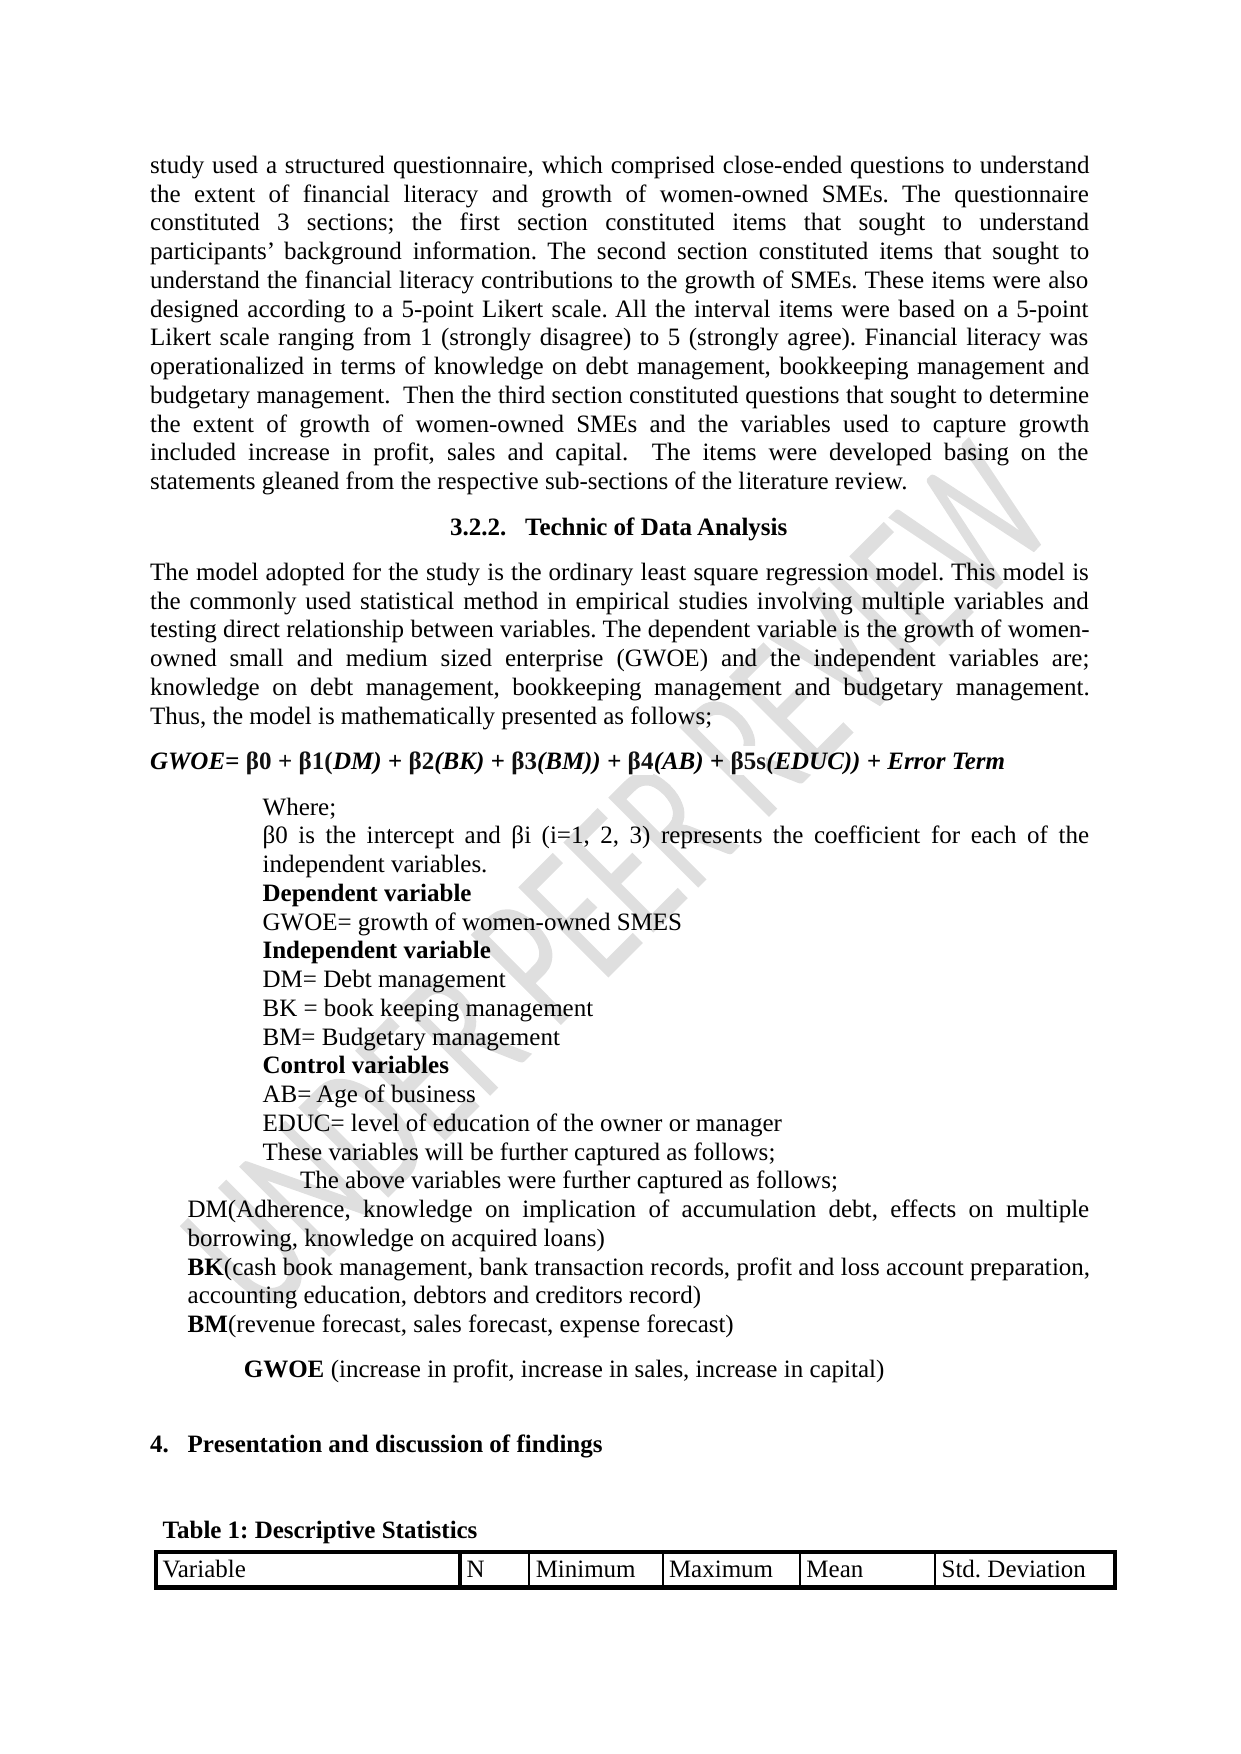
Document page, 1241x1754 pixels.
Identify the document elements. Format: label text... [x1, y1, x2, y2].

list These variables will be further captured as follows; [262, 1137, 1090, 1165]
list Independent variable [262, 935, 1090, 964]
list BK = book keeping management [150, 993, 1090, 1022]
list GWOE= growth of women-owned SMES [262, 907, 1090, 935]
table_header Table 1: Descriptive Statistics [156, 1515, 1115, 1550]
list β0 is the intercept and βi (i=1, 2, 3) represents the coefficient for each of the independent variables. [262, 820, 1090, 878]
list Dependent variable [262, 878, 1090, 907]
text GWOE= β0 + β1(DM) + β2(BK) + β3(BM)) + β4(AB) + β5s(EDUC)) + Error Term [766, 746, 1090, 775]
list BK(cash book management, bank transaction records, profit and loss account preparation, accounting education, debtors and creditors record) [187, 1252, 1090, 1309]
list EDUC= level of education of the owner or manager [262, 1108, 1090, 1137]
list AB= Age of business [262, 1079, 1090, 1108]
table_cell Std. Deviation [936, 1554, 1113, 1585]
table_cell N [462, 1554, 528, 1585]
table_cell Mean [801, 1554, 934, 1585]
list BM(revenue forecast, sales forecast, expense forecast) [187, 1309, 1090, 1338]
table_cell Minimum [530, 1554, 662, 1585]
list DM(Adherence, knowledge on implication of accumulation debt, effects on multiple borrowing, knowledge on acquired loans) [187, 1194, 1090, 1252]
text The model adopted for the study is the ordinary least square regression model. This model is the commonly used statistical method in empirical studies involving multiple variables and testing direct relationship between variables. The dependent variable is the growth of women-owned small and medium sized enterprise (GWOE) and the independent variables are; knowledge on debt management, bookkeeping management and budgetary management. Thus, the model is mathematically presented as follows; [150, 557, 1090, 729]
list Presentation and discussion of findings [150, 1429, 1090, 1457]
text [150, 150, 1090, 495]
list The above variables were further captured as follows; [300, 1165, 1090, 1194]
list BM= Budgetary management [150, 1022, 1090, 1050]
list Technic of Data Analysis [450, 512, 1090, 540]
table_cell Variable [158, 1554, 458, 1585]
list Control variables [262, 1050, 1090, 1079]
list Where; [262, 792, 1090, 820]
table_cell Maximum [664, 1554, 799, 1585]
text GWOE (increase in profit, increase in sales, increase in capital) [150, 1354, 1090, 1383]
list DM= Debt management [150, 964, 1090, 993]
